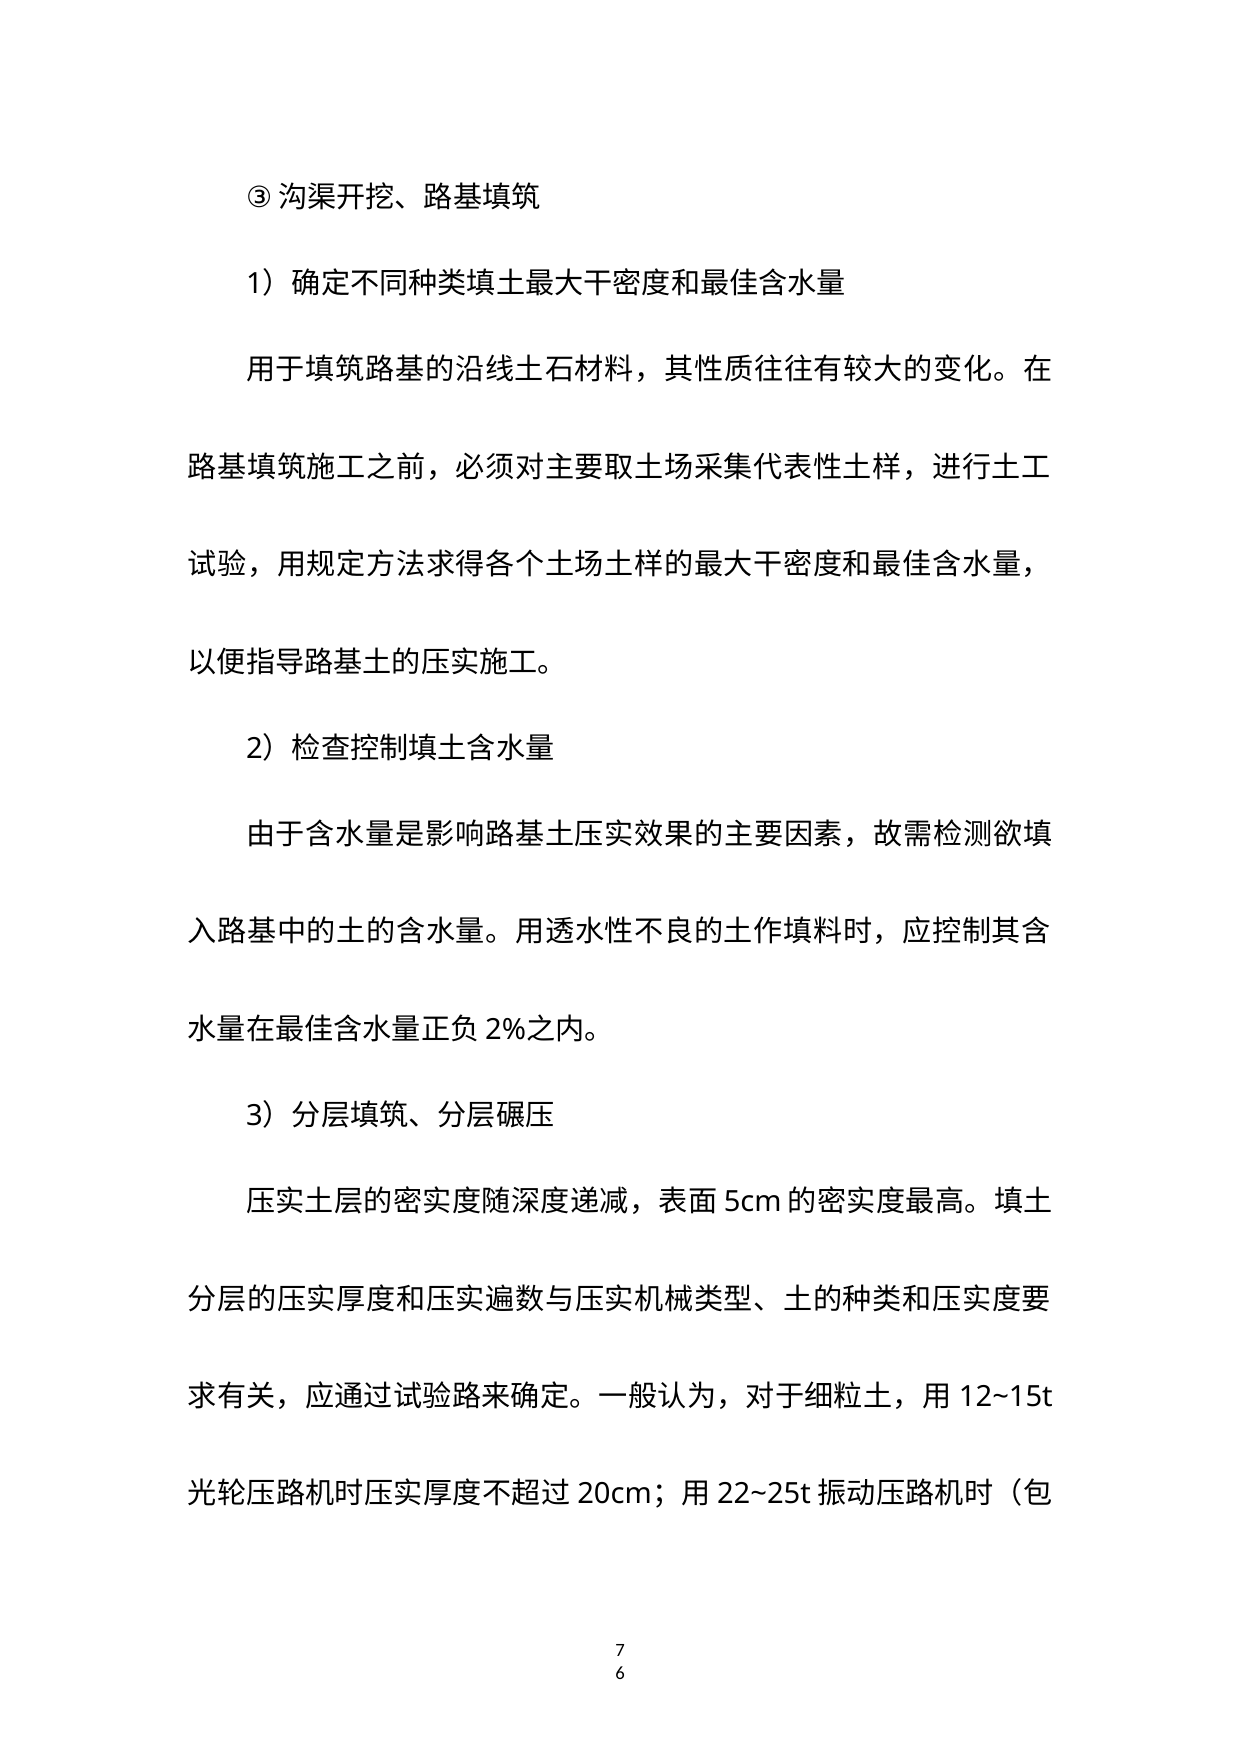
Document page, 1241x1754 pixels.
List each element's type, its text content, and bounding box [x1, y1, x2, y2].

text 1）确定不同种类填土最大干密度和最佳含水量 [187, 248, 1053, 313]
text 2）检查控制填土含水量 [187, 713, 1053, 778]
text 用于填筑路基的沿线土石材料，其性质往往有较大的变化。在路基填筑施工之前，必须对主要取土场采集代表性土样，进行土工试验，用规定方法求得各个土场土样的最大干密度和最佳含水量，以便指导路基土的压实施工。 [187, 334, 1053, 692]
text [187, 1166, 1053, 1524]
text 由于含水量是影响路基土压实效果的主要因素，故需检测欲填入路基中的土的含水量。用透水性不良的土作填料时，应控制其含水量在最佳含水量正负2%之内。 [187, 799, 1053, 1059]
text ③沟渠开挖、路基填筑 [187, 162, 1053, 227]
text 3）分层填筑、分层碾压 [187, 1080, 1053, 1145]
